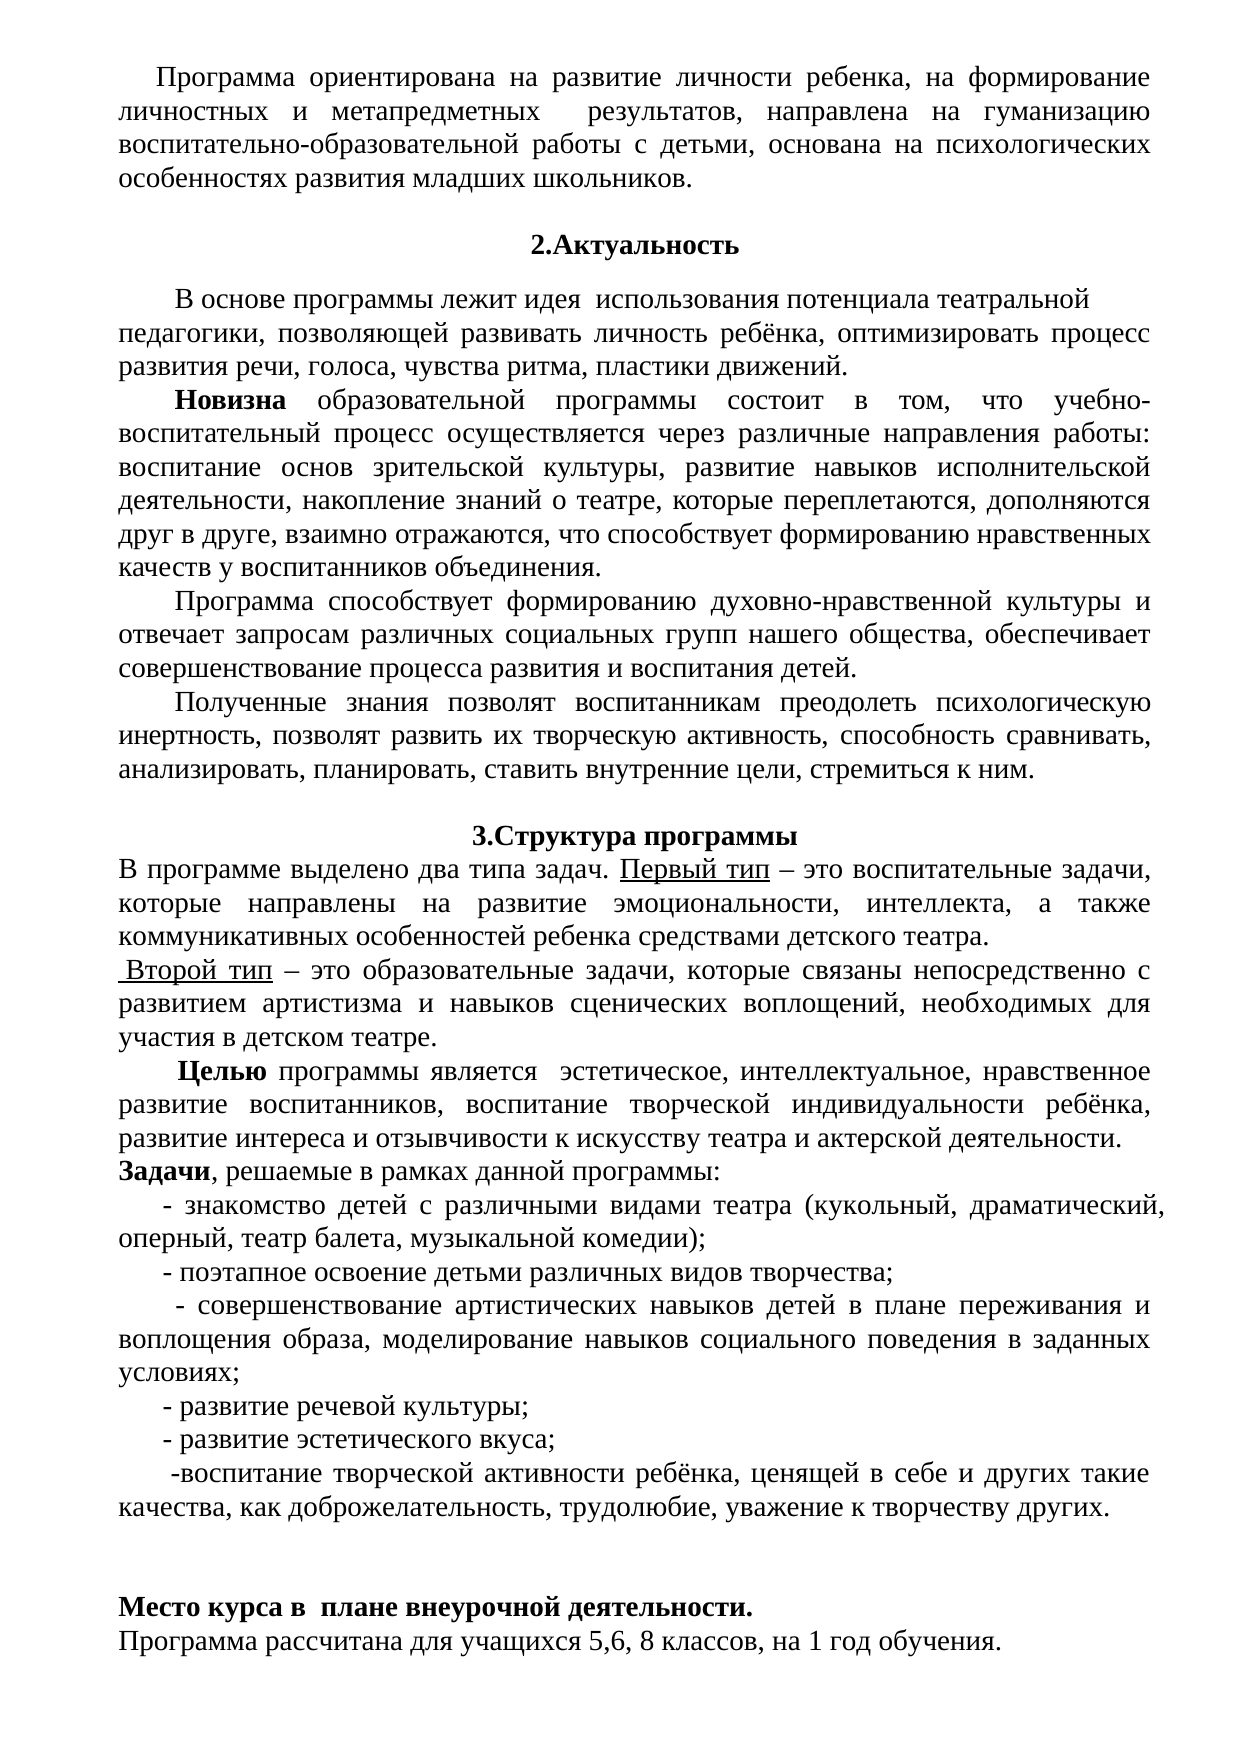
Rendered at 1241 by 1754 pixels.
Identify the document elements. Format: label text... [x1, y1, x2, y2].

text 2.Актуальность [118, 227, 1152, 260]
text педагогики, позволяющей развивать личность ребёнка, оптимизировать процесс развития речи, голоса, чувства ритма, пластики движений. [118, 315, 1152, 382]
text -воспитание творческой активности ребёнка, ценящей в себе и других такие качества, как доброжелательность, трудолюбие, уважение к творчеству других. [118, 1455, 1152, 1522]
text Второй тип – это образовательные задачи, которые связаны непосредственно с развитием артистизма и навыков сценических воплощений, необходимых для участия в детском театре. [118, 952, 1152, 1053]
text В программе выделено два типа задач. Первый тип – это воспитательные задачи, которые направлены на развитие эмоциональности, интеллекта, а также коммуникативных особенностей ребенка средствами детского театра. [118, 851, 1152, 952]
text - совершенствование артистических навыков детей в плане переживания и воплощения образа, моделирование навыков социального поведения в заданных условиях; [118, 1287, 1152, 1388]
text Программа рассчитана для учащихся 5,6, 8 классов, на 1 год обучения. [118, 1623, 1152, 1656]
text - знакомство детей с различными видами театра (кукольный, драматический, оперный, театр балета, музыкальной комедии); [118, 1187, 1166, 1254]
text Программа способствует формированию духовно-нравственной культуры и отвечает запросам различных социальных групп нашего общества, обеспечивает совершенствование процесса развития и воспитания детей. [118, 583, 1152, 684]
text - развитие речевой культуры; [118, 1388, 1152, 1422]
text - развитие эстетического вкуса; [118, 1422, 1152, 1455]
text Полученные знания позволят воспитанникам преодолеть психологическую инертность, позволят развить их творческую активность, способность сравнивать, анализировать, планировать, ставить внутренние цели, стремиться к ним. [118, 684, 1152, 784]
text Задачи, решаемые в рамках данной программы: [118, 1153, 1152, 1187]
text Целью программы является эстетическое, интеллектуальное, нравственное развитие воспитанников, воспитание творческой индивидуальности ребёнка, развитие интереса и отзывчивости к искусству театра и актерской деятельности. [118, 1053, 1152, 1153]
text 3.Структура программы [118, 818, 1152, 851]
text Программа ориентирована на развитие личности ребенка, на формирование личностных и метапредметных результатов, направлена на гуманизацию воспитательно-образовательной работы с детьми, основана на психологических особенностях развития младших школьников. [118, 59, 1152, 193]
text В основе программы лежит идея использования потенциала театральной [118, 281, 1152, 315]
text Новизна образовательной программы состоит в том, что учебно-воспитательный процесс осуществляется через различные направления работы: воспитание основ зрительской культуры, развитие навыков исполнительской деятельности, накопление знаний о театре, которые переплетаются, дополняются друг в друге, взаимно отражаются, что способствует формированию нравственных качеств у воспитанников объединения. [118, 382, 1152, 583]
text - поэтапное освоение детьми различных видов творчества; [118, 1254, 1152, 1287]
text Место курса в плане внеурочной деятельности. [118, 1589, 1152, 1623]
